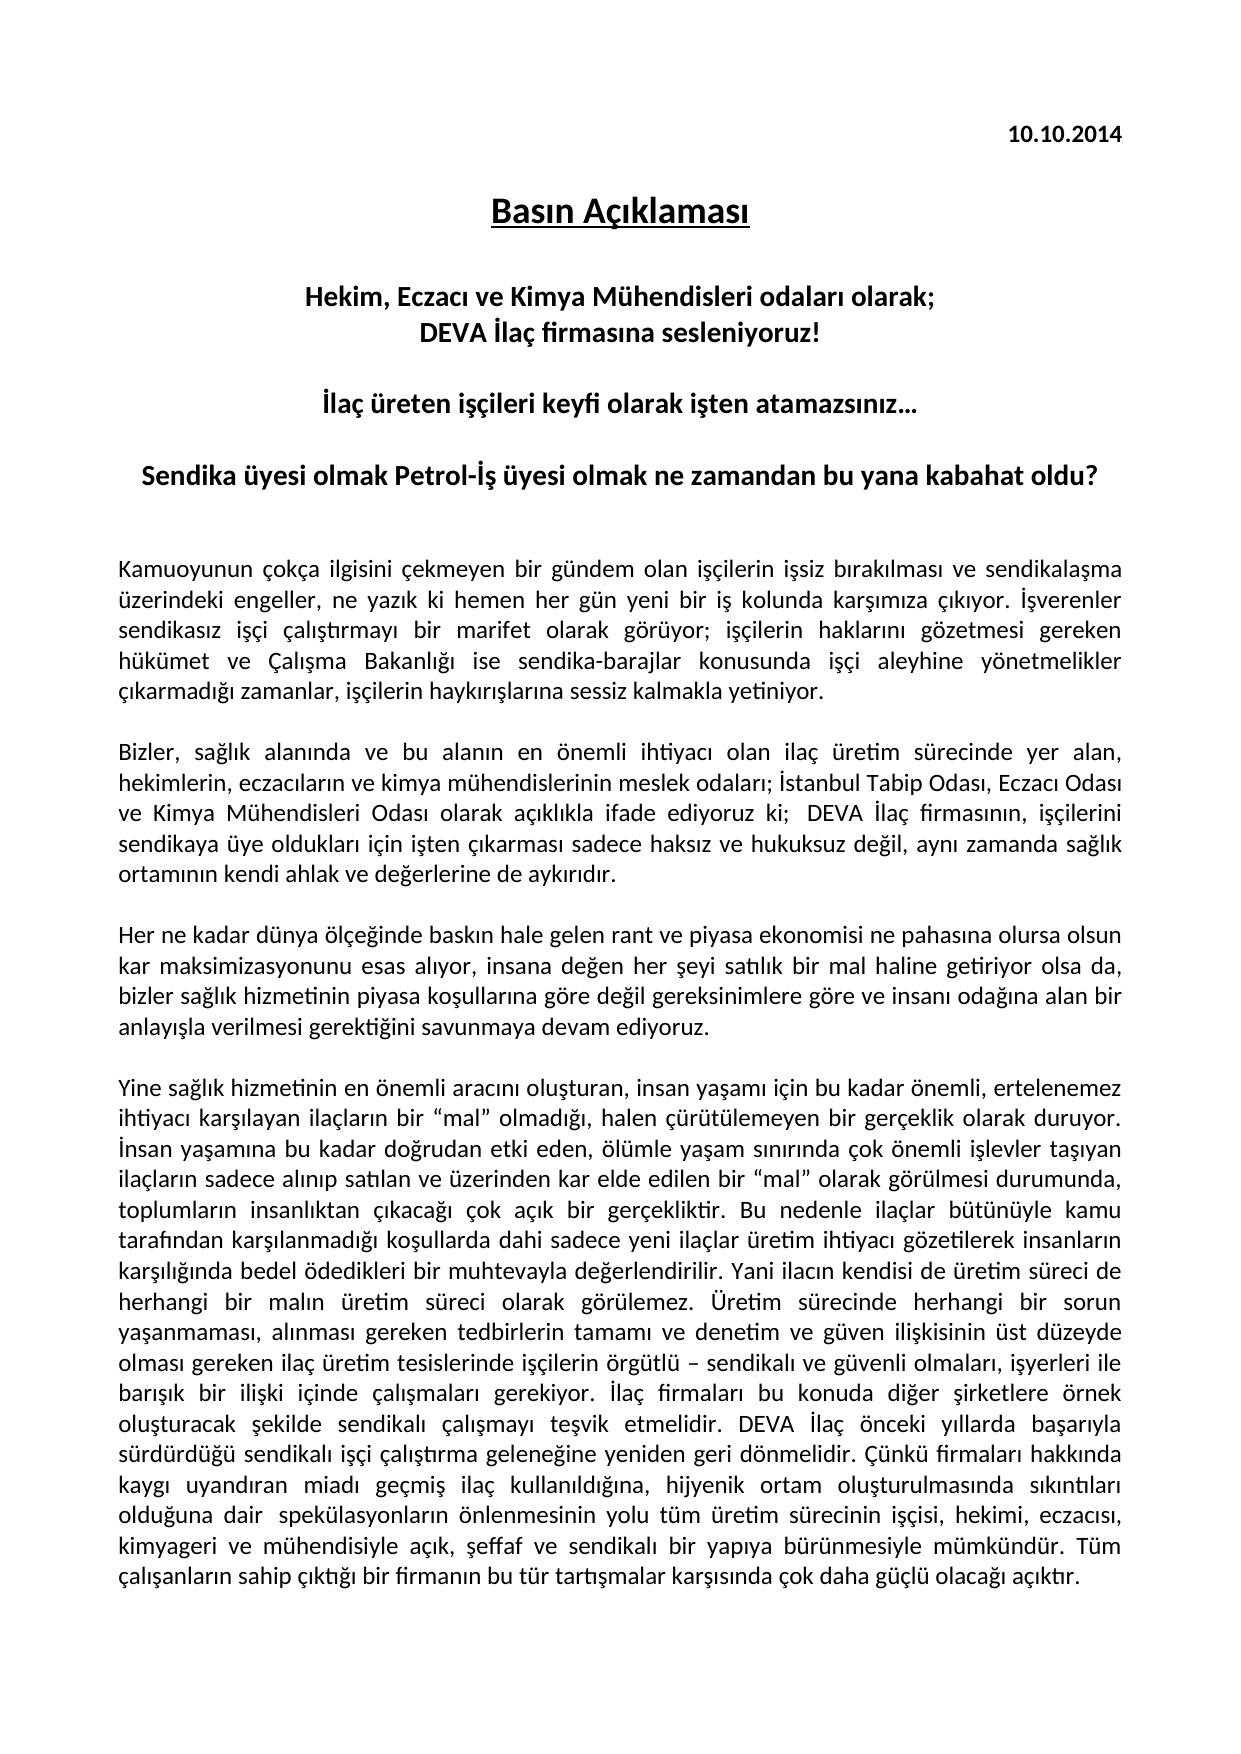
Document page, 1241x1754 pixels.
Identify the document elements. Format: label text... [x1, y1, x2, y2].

text Basın Açıklaması [118, 187, 1122, 233]
text İlaç üreten işçileri keyfi olarak işten atamazsınız… [118, 385, 1122, 421]
text Hekim, Eczacı ve Kimya Mühendisleri odaları olarak; [118, 278, 1122, 314]
text Bizler, sağlık alanında ve bu alanın en önemli ihtiyacı olan ilaç üretim sürecinde yer alan, hekimlerin, eczacıların ve kimya mühendislerinin meslek odaları; İstanbul Tabip Odası, Eczacı Odası ve Kimya Mühendisleri Odası olarak açıklıkla ifade ediyoruz ki; DEVA İlaç firmasının, işçilerini sendikaya üye oldukları için işten çıkarması sadece haksız ve hukuksuz değil, aynı zamanda sağlık ortamının kendi ahlak ve değerlerine de aykırıdır. [118, 736, 1122, 889]
text Yine sağlık hizmetinin en önemli aracını oluşturan, insan yaşamı için bu kadar önemli, ertelenemez ihtiyacı karşılayan ilaçların bir “mal” olmadığı, halen çürütülemeyen bir gerçeklik olarak duruyor. İnsan yaşamına bu kadar doğrudan etki eden, ölümle yaşam sınırında çok önemli işlevler taşıyan ilaçların sadece alınıp satılan ve üzerinden kar elde edilen bir “mal” olarak görülmesi durumunda, toplumların insanlıktan çıkacağı çok açık bir gerçekliktir. Bu nedenle ilaçlar bütünüyle kamu tarafından karşılanmadığı koşullarda dahi sadece yeni ilaçlar üretim ihtiyacı gözetilerek insanların karşılığında bedel ödedikleri bir muhtevayla değerlendirilir. Yani ilacın kendisi de üretim süreci de herhangi bir malın üretim süreci olarak görülemez. Üretim sürecinde herhangi bir sorun yaşanmaması, alınması gereken tedbirlerin tamamı ve denetim ve güven ilişkisinin üst düzeyde olması gereken ilaç üretim tesislerinde işçilerin örgütlü – sendikalı ve güvenli olmaları, işyerleri ile barışık bir ilişki içinde çalışmaları gerekiyor. İlaç firmaları bu konuda diğer şirketlere örnek oluşturacak şekilde sendikalı çalışmayı teşvik etmelidir. DEVA İlaç önceki yıllarda başarıyla sürdürdüğü sendikalı işçi çalıştırma geleneğine yeniden geri dönmelidir. Çünkü firmaları hakkında kaygı uyandıran miadı geçmiş ilaç kullanıldığına, hijyenik ortam oluşturulmasında sıkıntıları olduğuna dair spekülasyonların önlenmesinin yolu tüm üretim sürecinin işçisi, hekimi, eczacısı, kimyageri ve mühendisiyle açık, şeffaf ve sendikalı bir yapıya bürünmesiyle mümkündür. Tüm çalışanların sahip çıktığı bir firmanın bu tür tartışmalar karşısında çok daha güçlü olacağı açıktır. [118, 1072, 1122, 1591]
text Kamuoyunun çokça ilgisini çekmeyen bir gündem olan işçilerin işsiz bırakılması ve sendikalaşma üzerindeki engeller, ne yazık ki hemen her gün yeni bir iş kolunda karşımıza çıkıyor. İşverenler sendikasız işçi çalıştırmayı bir marifet olarak görüyor; işçilerin haklarını gözetmesi gereken hükümet ve Çalışma Bakanlığı ise sendika-barajlar konusunda işçi aleyhine yönetmelikler çıkarmadığı zamanlar, işçilerin haykırışlarına sessiz kalmakla yetiniyor. [118, 553, 1122, 706]
text Sendika üyesi olmak Petrol-İş üyesi olmak ne zamandan bu yana kabahat oldu? [118, 457, 1122, 492]
text DEVA İlaç firmasına sesleniyoruz! [118, 314, 1122, 350]
text Her ne kadar dünya ölçeğinde baskın hale gelen rant ve piyasa ekonomisi ne pahasına olursa olsun kar maksimizasyonunu esas alıyor, insana değen her şeyi satılık bir mal haline getiriyor olsa da, bizler sağlık hizmetinin piyasa koşullarına göre değil gereksinimlere göre ve insanı odağına alan bir anlayışla verilmesi gerektiğini savunmaya devam ediyoruz. [118, 919, 1122, 1042]
text 10.10.2014 [118, 118, 1122, 149]
